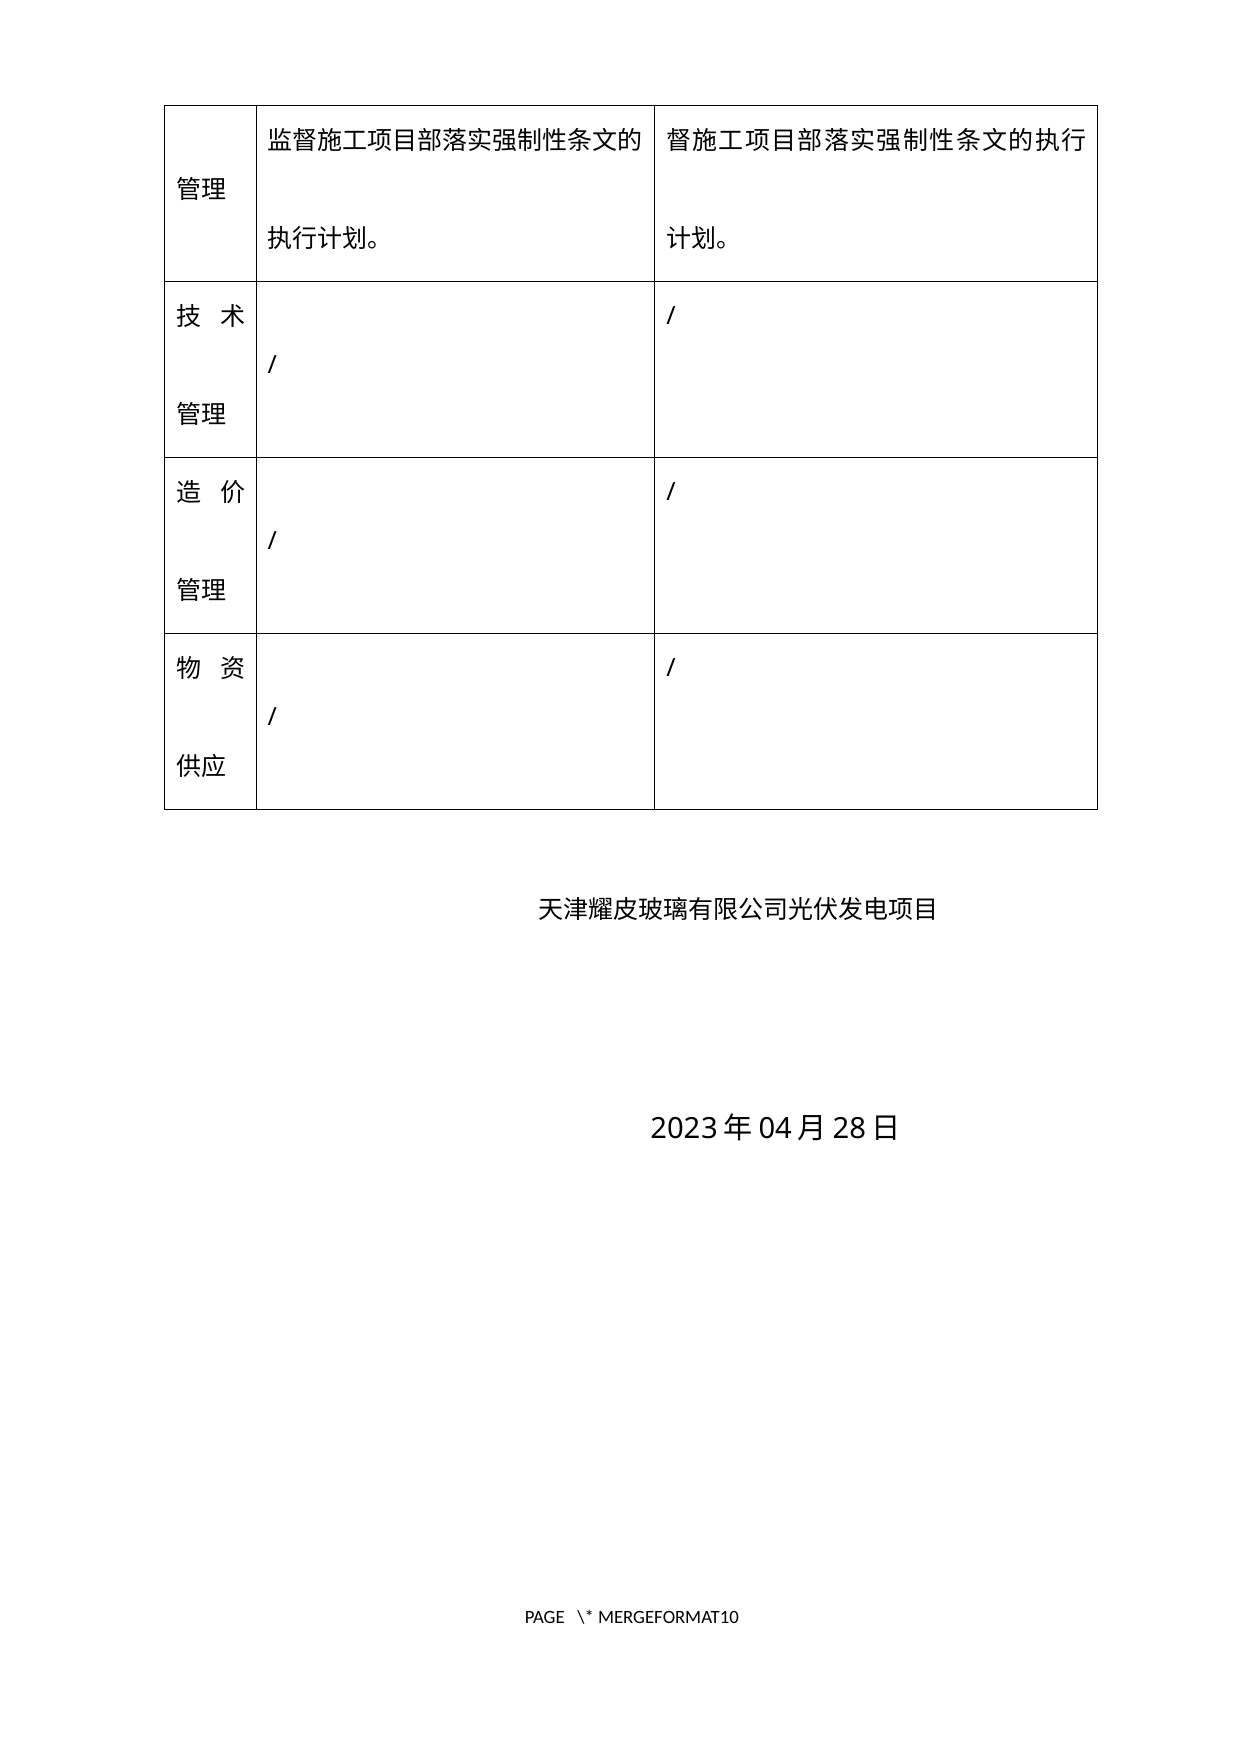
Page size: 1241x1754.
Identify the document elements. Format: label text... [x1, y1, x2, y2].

text 天津耀皮玻璃有限公司光伏发电项目 [123, 875, 1140, 940]
table_cell 造价管理 [165, 458, 256, 633]
table_cell / [655, 634, 1097, 809]
table_cell / [655, 282, 1097, 457]
table_cell 技术管理 [165, 282, 256, 457]
table_cell / [257, 458, 654, 633]
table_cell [655, 106, 1097, 281]
table_cell / [257, 282, 654, 457]
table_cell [257, 106, 654, 281]
table_cell / [655, 458, 1097, 633]
text 2023年04月28日 [123, 1094, 1140, 1159]
table_cell 物资供应 [165, 634, 256, 809]
table_cell / [257, 634, 654, 809]
table_cell 质量管理 [165, 106, 256, 281]
